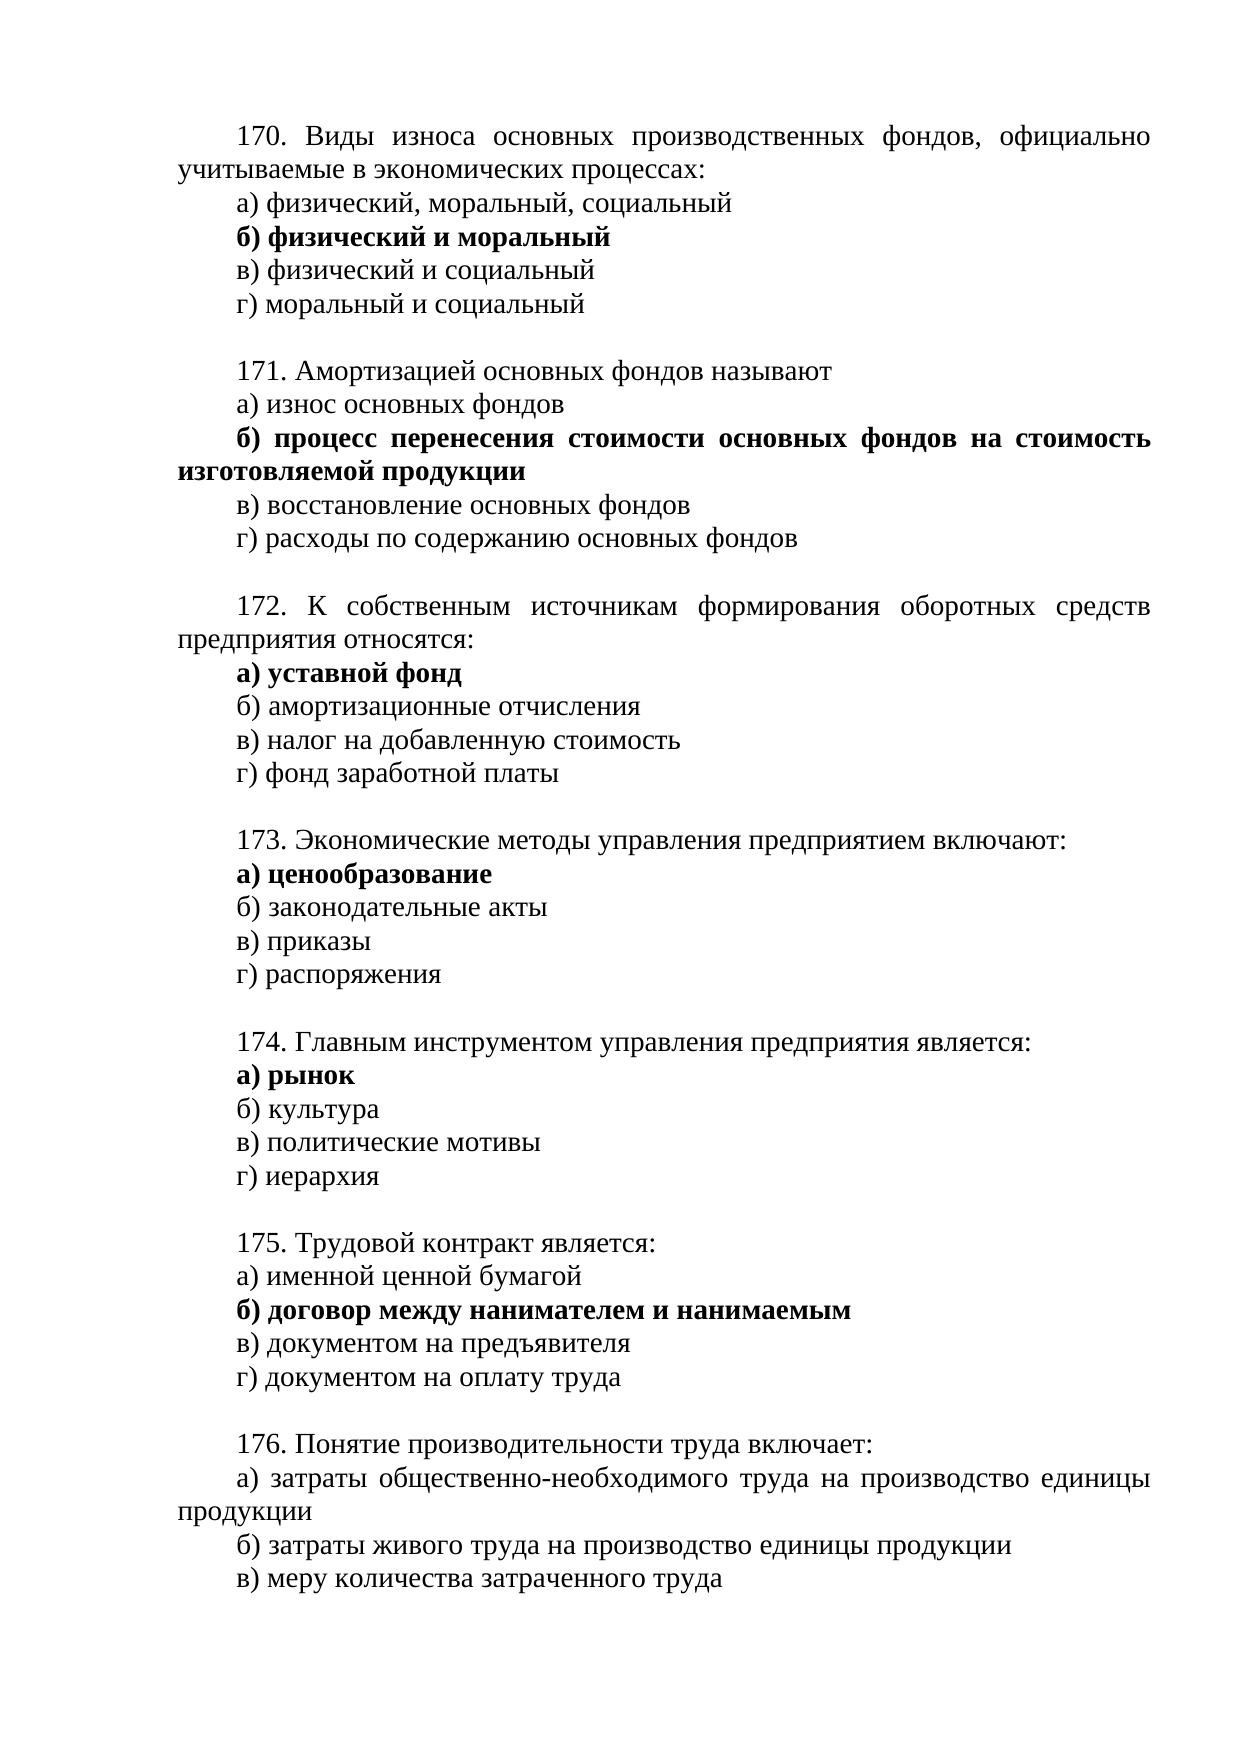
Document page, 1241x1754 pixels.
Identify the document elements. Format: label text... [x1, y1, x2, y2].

text в) приказы [177, 923, 1152, 957]
text б) культура [177, 1091, 1152, 1124]
text г) документом на оплату труда [177, 1359, 1152, 1393]
text б) процесс перенесения стоимости основных фондов на стоимость изготовляемой продукции [177, 420, 1152, 487]
text 174. Главным инструментом управления предприятия является: [177, 1024, 1152, 1057]
text б) законодательные акты [177, 889, 1152, 923]
text г) распоряжения [177, 957, 1152, 990]
text в) документом на предъявителя [177, 1326, 1152, 1359]
text а) именной ценной бумагой [177, 1258, 1152, 1292]
text б) затраты живого труда на производство единицы продукции [177, 1527, 1152, 1560]
text а) уставной фонд [177, 655, 1152, 688]
text г) расходы по содержанию основных фондов [177, 521, 1152, 554]
text 171. Амортизацией основных фондов называют [177, 353, 1152, 386]
text б) договор между нанимателем и нанимаемым [177, 1292, 1152, 1326]
text а) износ основных фондов [177, 386, 1152, 420]
text г) иерархия [177, 1158, 1152, 1191]
text а) рынок [177, 1057, 1152, 1091]
text а) физический, моральный, социальный [177, 185, 1152, 219]
text 175. Трудовой контракт является: [177, 1225, 1152, 1258]
text в) меру количества затраченного труда [177, 1560, 1152, 1594]
text а) ценообразование [177, 856, 1152, 889]
text 176. Понятие производительности труда включает: [177, 1426, 1152, 1460]
text г) фонд заработной платы [177, 755, 1152, 789]
text 172. К собственным источникам формирования оборотных средств предприятия относятся: [177, 588, 1152, 655]
text б) амортизационные отчисления [177, 688, 1152, 722]
text б) физический и моральный [177, 219, 1152, 252]
text 170. Виды износа основных производственных фондов, официально учитываемые в экономических процессах: [177, 118, 1152, 185]
text в) физический и социальный [177, 252, 1152, 286]
text г) моральный и социальный [177, 286, 1152, 319]
text в) восстановление основных фондов [177, 487, 1152, 521]
text в) политические мотивы [177, 1124, 1152, 1158]
text а) затраты общественно-необходимого труда на производство единицы продукции [177, 1460, 1152, 1527]
text 173. Экономические методы управления предприятием включают: [177, 822, 1152, 856]
text в) налог на добавленную стоимость [177, 722, 1152, 755]
